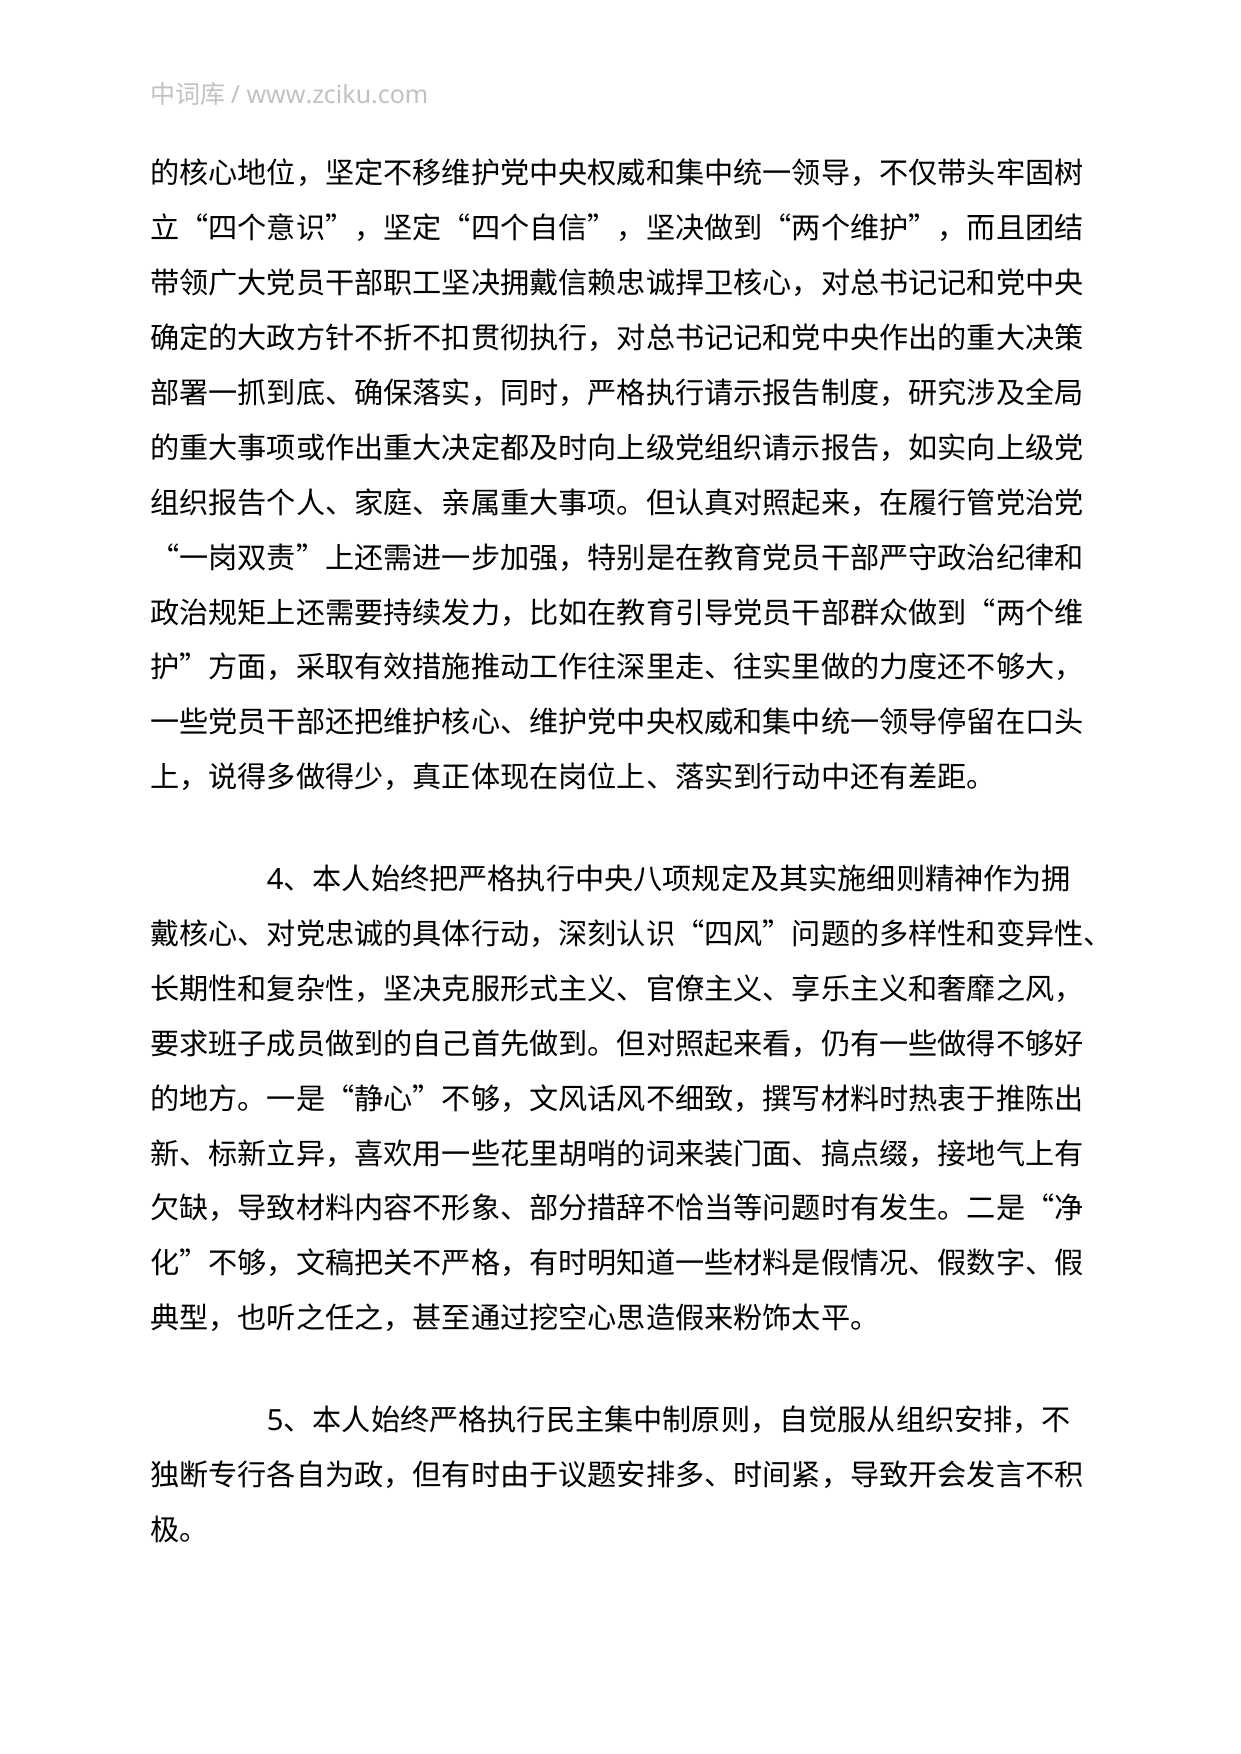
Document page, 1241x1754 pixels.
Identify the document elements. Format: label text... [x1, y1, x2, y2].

text 5、本人始终严格执行民主集中制原则，自觉服从组织安排，不独断专行各自为政，但有时由于议题安排多、时间紧，导致开会发言不积极。 [150, 1397, 1090, 1549]
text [150, 150, 1090, 796]
text 4、本人始终把严格执行中央八项规定及其实施细则精神作为拥戴核心、对党忠诚的具体行动，深刻认识“四风”问题的多样性和变异性、长期性和复杂性，坚决克服形式主义、官僚主义、享乐主义和奢靡之风，要求班子成员做到的自己首先做到。但对照起来看，仍有一些做得不够好的地方。一是“静心”不够，文风话风不细致，撰写材料时热衷于推陈出新、标新立异，喜欢用一些花里胡哨的词来装门面、搞点缀，接地气上有欠缺，导致材料内容不形象、部分措辞不恰当等问题时有发生。二是“净化”不够，文稿把关不严格，有时明知道一些材料是假情况、假数字、假典型，也听之任之，甚至通过挖空心思造假来粉饰太平。 [150, 856, 1090, 1337]
